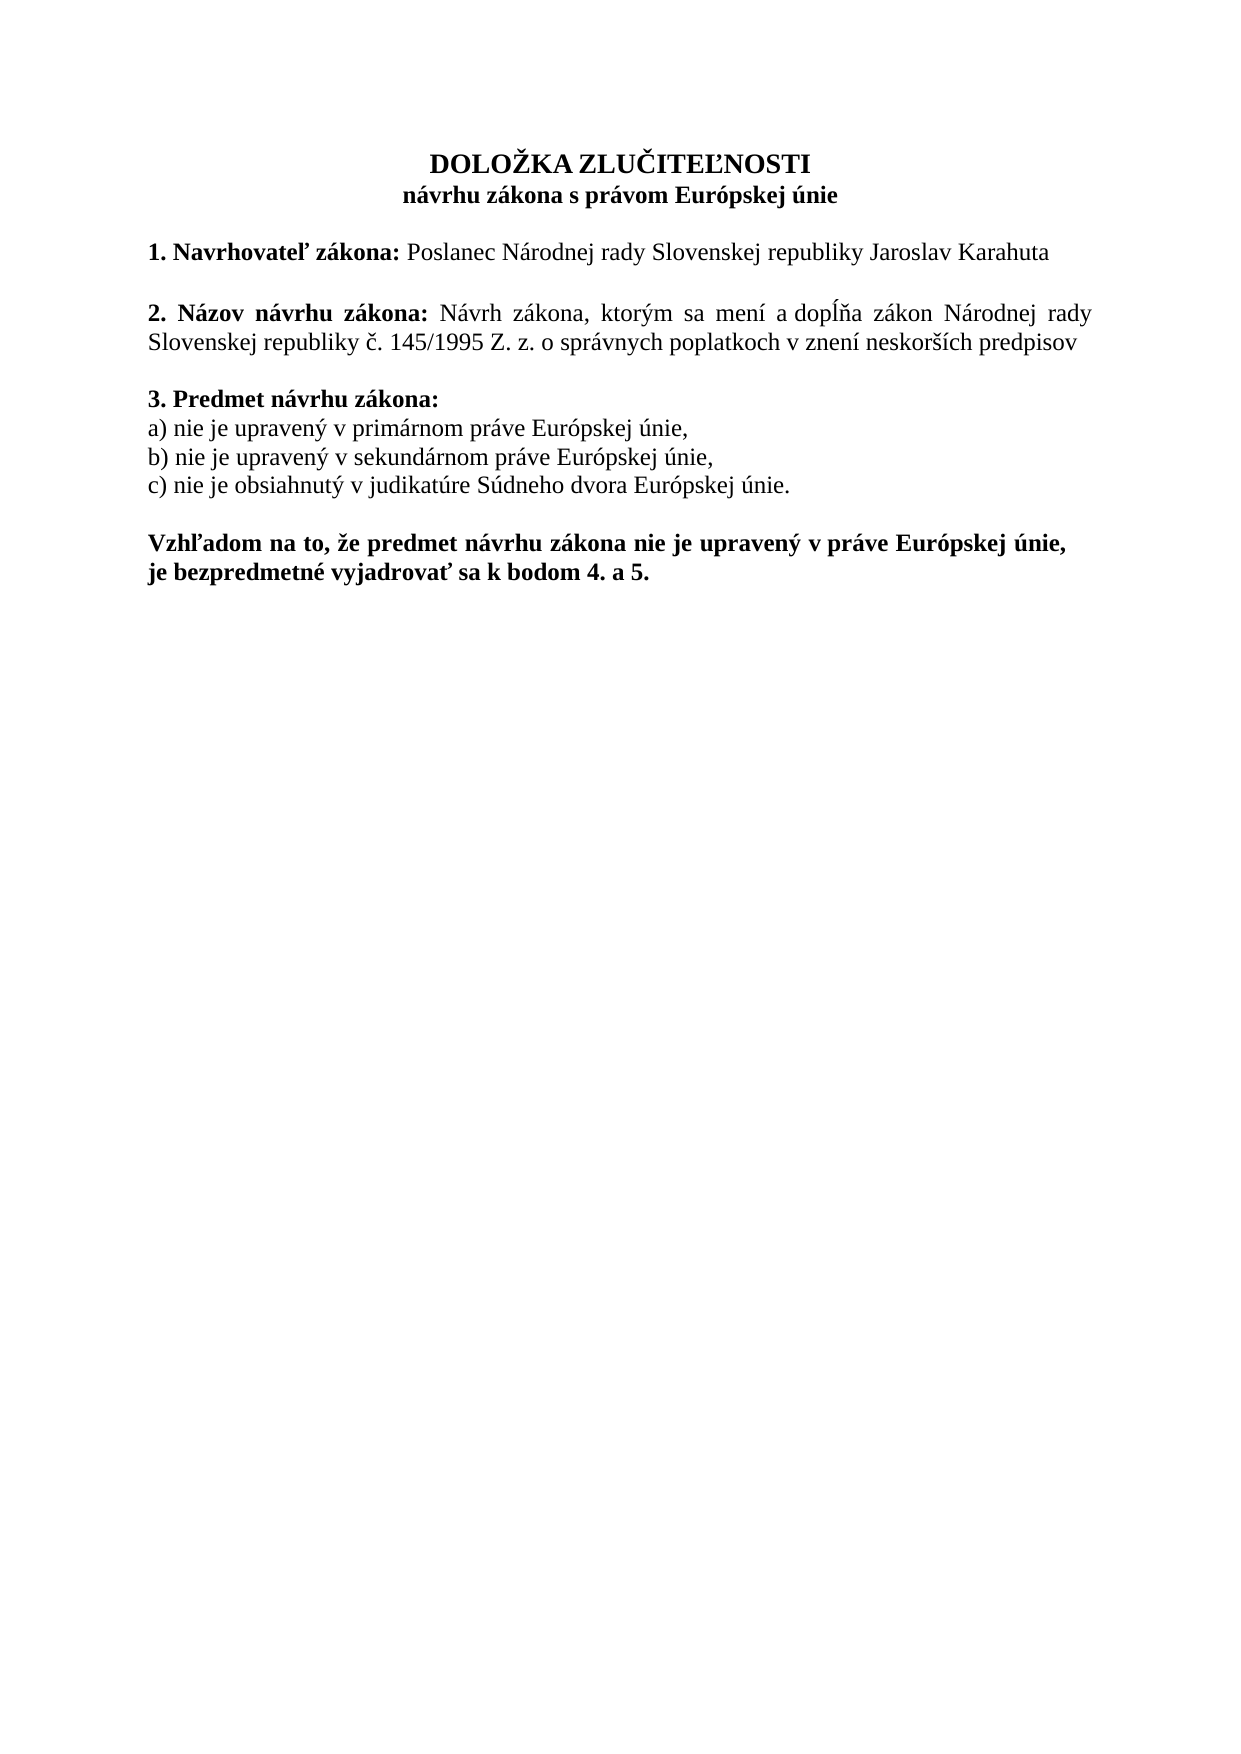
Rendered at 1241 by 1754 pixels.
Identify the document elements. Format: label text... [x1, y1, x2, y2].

text Vzhľadom na to, že predmet návrhu zákona nie je upravený v práve Európskej únie, je bezpredmetné vyjadrovať sa k bodom 4. a 5. [148, 528, 1093, 585]
text DOLOŽKA ZLUČITEĽNOSTI [148, 148, 1093, 180]
text 1. Navrhovateľ zákona: Poslanec Národnej rady Slovenskej republiky Jaroslav Karahuta [148, 237, 1093, 266]
text c) nie je obsiahnutý v judikatúre Súdneho dvora Európskej únie. [148, 470, 1093, 499]
text b) nie je upravený v sekundárnom práve Európskej únie, [148, 442, 1093, 470]
text a) nie je upravený v primárnom práve Európskej únie, [148, 413, 1093, 442]
text 3. Predmet návrhu zákona: [148, 384, 1093, 413]
text 2. Názov návrhu zákona: Návrh zákona, ktorým sa mení a dopĺňa zákon Národnej rady Slovenskej republiky č. 145/1995 Z. z. o správnych poplatkoch v znení neskorších predpisov [148, 298, 1093, 355]
text návrhu zákona s právom Európskej únie [148, 180, 1093, 209]
